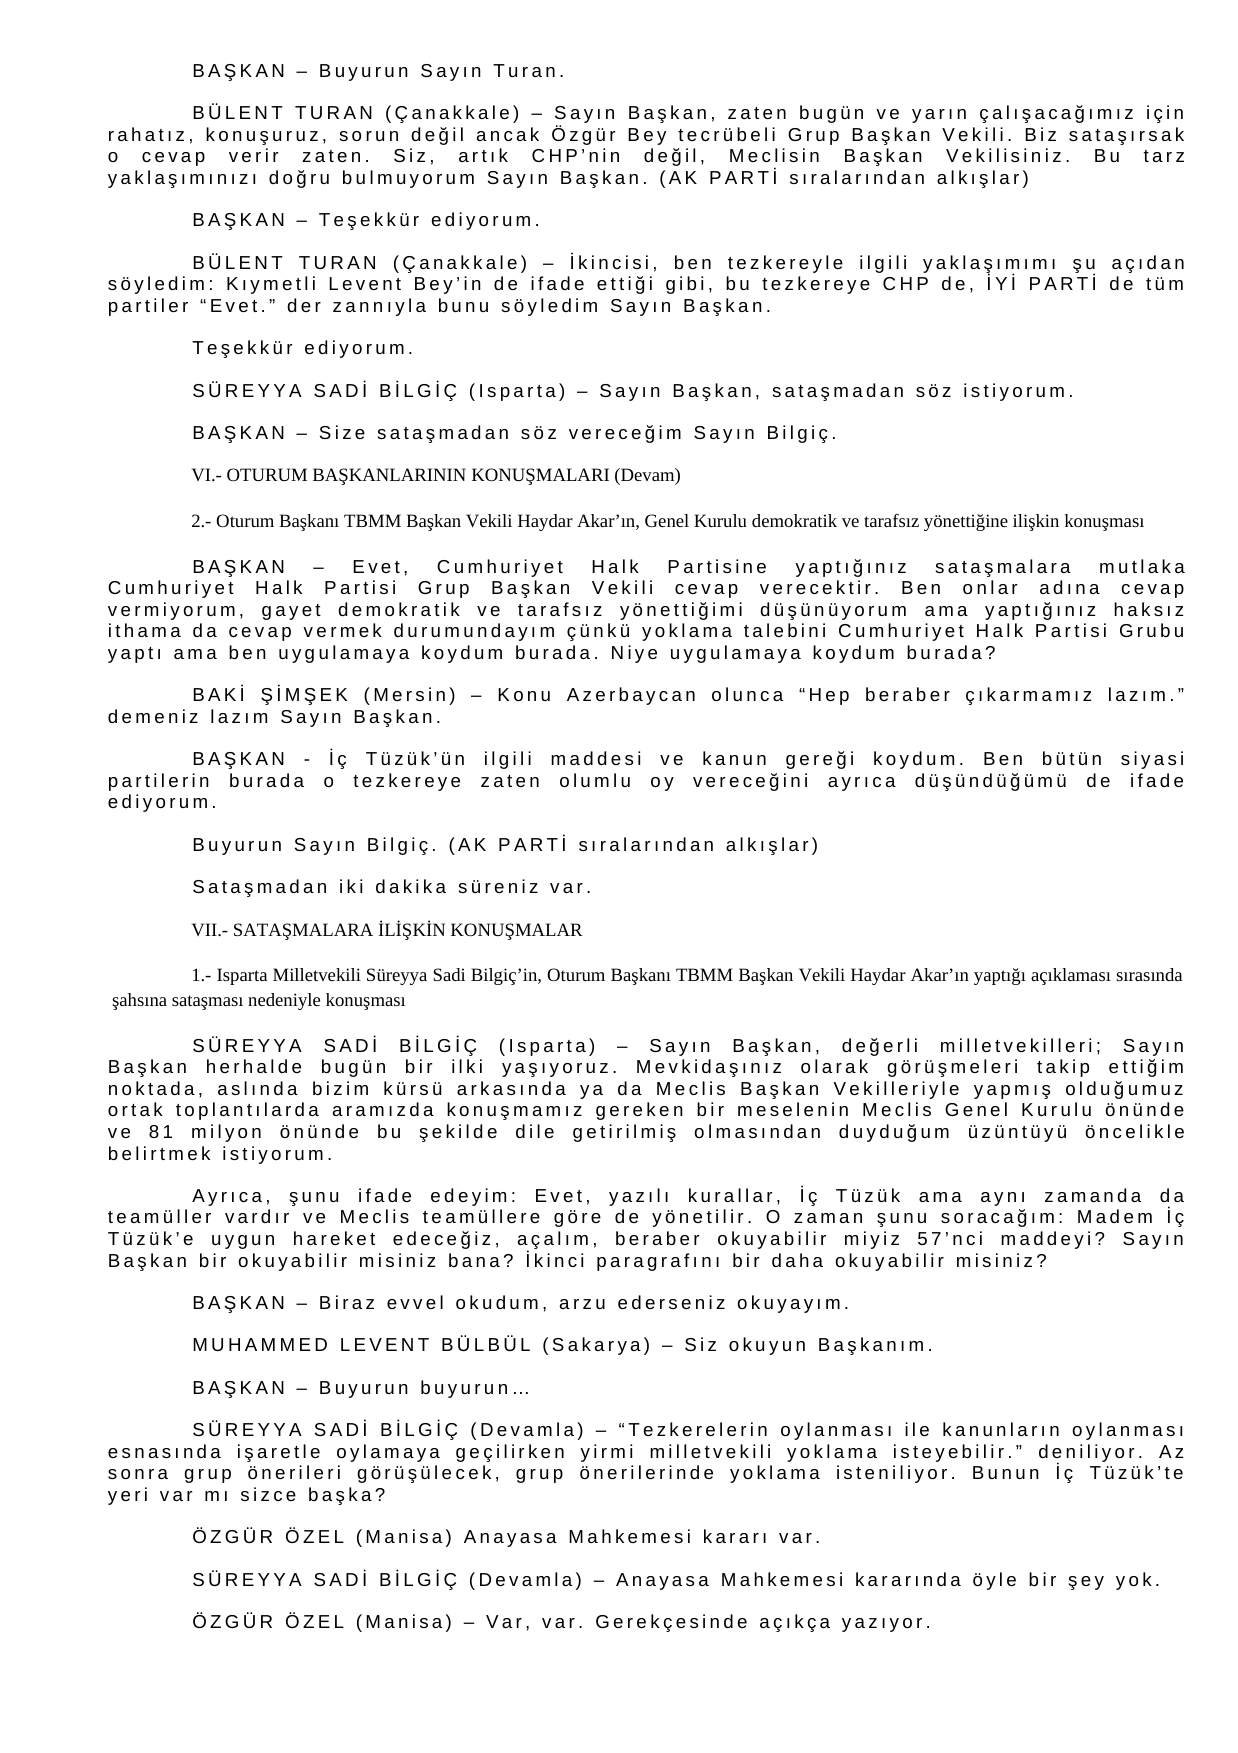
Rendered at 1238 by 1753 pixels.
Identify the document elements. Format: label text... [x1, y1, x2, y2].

text BAŞKAN – Buyurun buyurun… [108, 1377, 1186, 1398]
text Teşekkür ediyorum. [108, 337, 1186, 359]
text SÜREYYA SADİ BİLGİÇ (Devamla) – “Tezkerelerin oylanması ile kanunların oylanması esnasında işaretle oylamaya geçilirken yirmi milletvekili yoklama isteyebilir.” deniliyor. Az sonra grup önerileri görüşülecek, grup önerilerinde yoklama isteniliyor. Bunun İç Tüzük’te yeri var mı sizce başka? [108, 1419, 1186, 1505]
text SÜREYYA SADİ BİLGİÇ (Devamla) – Anayasa Mahkemesi kararında öyle bir şey yok. [108, 1568, 1186, 1590]
text 2.- Oturum Başkanı TBMM Başkan Vekili Haydar Akar’ın, Genel Kurulu demokratik ve tarafsız yönettiğine ilişkin konuşması [112, 510, 1184, 531]
text MUHAMMED LEVENT BÜLBÜL (Sakarya) – Siz okuyun Başkanım. [108, 1334, 1186, 1356]
text BAŞKAN – Buyurun Sayın Turan. [108, 60, 1186, 81]
text BAŞKAN – Size sataşmadan söz vereceğim Sayın Bilgiç. [108, 422, 1186, 443]
text Ayrıca, şunu ifade edeyim: Evet, yazılı kurallar, İç Tüzük ama aynı zamanda da teamüller vardır ve Meclis teamüllere göre de yönetilir. O zaman şunu soracağım: Madem İç Tüzük’e uygun hareket edeceğiz, açalım, beraber okuyabilir miyiz 57’nci maddeyi? Sayın Başkan bir okuyabilir misiniz bana? İkinci paragrafını bir daha okuyabilir misiniz? [108, 1185, 1186, 1271]
text ÖZGÜR ÖZEL (Manisa) – Var, var. Gerekçesinde açıkça yazıyor. [108, 1611, 1186, 1632]
text ÖZGÜR ÖZEL (Manisa) Anayasa Mahkemesi kararı var. [108, 1526, 1186, 1548]
text VI.- OTURUM BAŞKANLARININ KONUŞMALARI (Devam) [112, 464, 1184, 486]
text SÜREYYA SADİ BİLGİÇ (Isparta) – Sayın Başkan, değerli milletvekilleri; Sayın Başkan herhalde bugün bir ilki yaşıyoruz. Mevkidaşınız olarak görüşmeleri takip ettiğim noktada, aslında bizim kürsü arkasında ya da Meclis Başkan Vekilleriyle yapmış olduğumuz ortak toplantılarda aramızda konuşmamız gereken bir meselenin Meclis Genel Kurulu önünde ve 81 milyon önünde bu şekilde dile getirilmiş olmasından duyduğum üzüntüyü öncelikle belirtmek istiyorum. [108, 1034, 1186, 1164]
text Buyurun Sayın Bilgiç. (AK PARTİ sıralarından alkışlar) [108, 834, 1186, 855]
text BÜLENT TURAN (Çanakkale) – Sayın Başkan, zaten bugün ve yarın çalışacağımız için rahatız, konuşuruz, sorun değil ancak Özgür Bey tecrübeli Grup Başkan Vekili. Biz sataşırsak o cevap verir zaten. Siz, artık CHP’nin değil, Meclisin Başkan Vekilisiniz. Bu tarz yaklaşımınızı doğru bulmuyorum Sayın Başkan. (AK PARTİ sıralarından alkışlar) [108, 102, 1186, 188]
text BAKİ ŞİMŞEK (Mersin) – Konu Azerbaycan olunca “Hep beraber çıkarmamız lazım.” demeniz lazım Sayın Başkan. [108, 684, 1186, 727]
text VII.- SATAŞMALARA İLİŞKİN KONUŞMALAR [112, 918, 1184, 940]
text BAŞKAN – Teşekkür ediyorum. [108, 209, 1186, 231]
text BAŞKAN – Biraz evvel okudum, arzu ederseniz okuyayım. [108, 1292, 1186, 1313]
text BÜLENT TURAN (Çanakkale) – İkincisi, ben tezkereyle ilgili yaklaşımımı şu açıdan söyledim: Kıymetli Levent Bey’in de ifade ettiği gibi, bu tezkereye CHP de, İYİ PARTİ de tüm partiler “Evet.” der zannıyla bunu söyledim Sayın Başkan. [108, 252, 1186, 316]
text SÜREYYA SADİ BİLGİÇ (Isparta) – Sayın Başkan, sataşmadan söz istiyorum. [108, 379, 1186, 401]
text BAŞKAN – Evet, Cumhuriyet Halk Partisine yaptığınız sataşmalara mutlaka Cumhuriyet Halk Partisi Grup Başkan Vekili cevap verecektir. Ben onlar adına cevap vermiyorum, gayet demokratik ve tarafsız yönettiğimi düşünüyorum ama yaptığınız haksız ithama da cevap vermek durumundayım çünkü yoklama talebini Cumhuriyet Halk Partisi Grubu yaptı ama ben uygulamaya koydum burada. Niye uygulamaya koydum burada? [108, 556, 1186, 663]
text 1.- Isparta Milletvekili Süreyya Sadi Bilgiç’in, Oturum Başkanı TBMM Başkan Vekili Haydar Akar’ın yaptığı açıklaması sırasında şahsına sataşması nedeniyle konuşması [112, 964, 1184, 1010]
text Sataşmadan iki dakika süreniz var. [108, 876, 1186, 898]
text BAŞKAN - İç Tüzük’ün ilgili maddesi ve kanun gereği koydum. Ben bütün siyasi partilerin burada o tezkereye zaten olumlu oy vereceğini ayrıca düşündüğümü de ifade ediyorum. [108, 748, 1186, 813]
